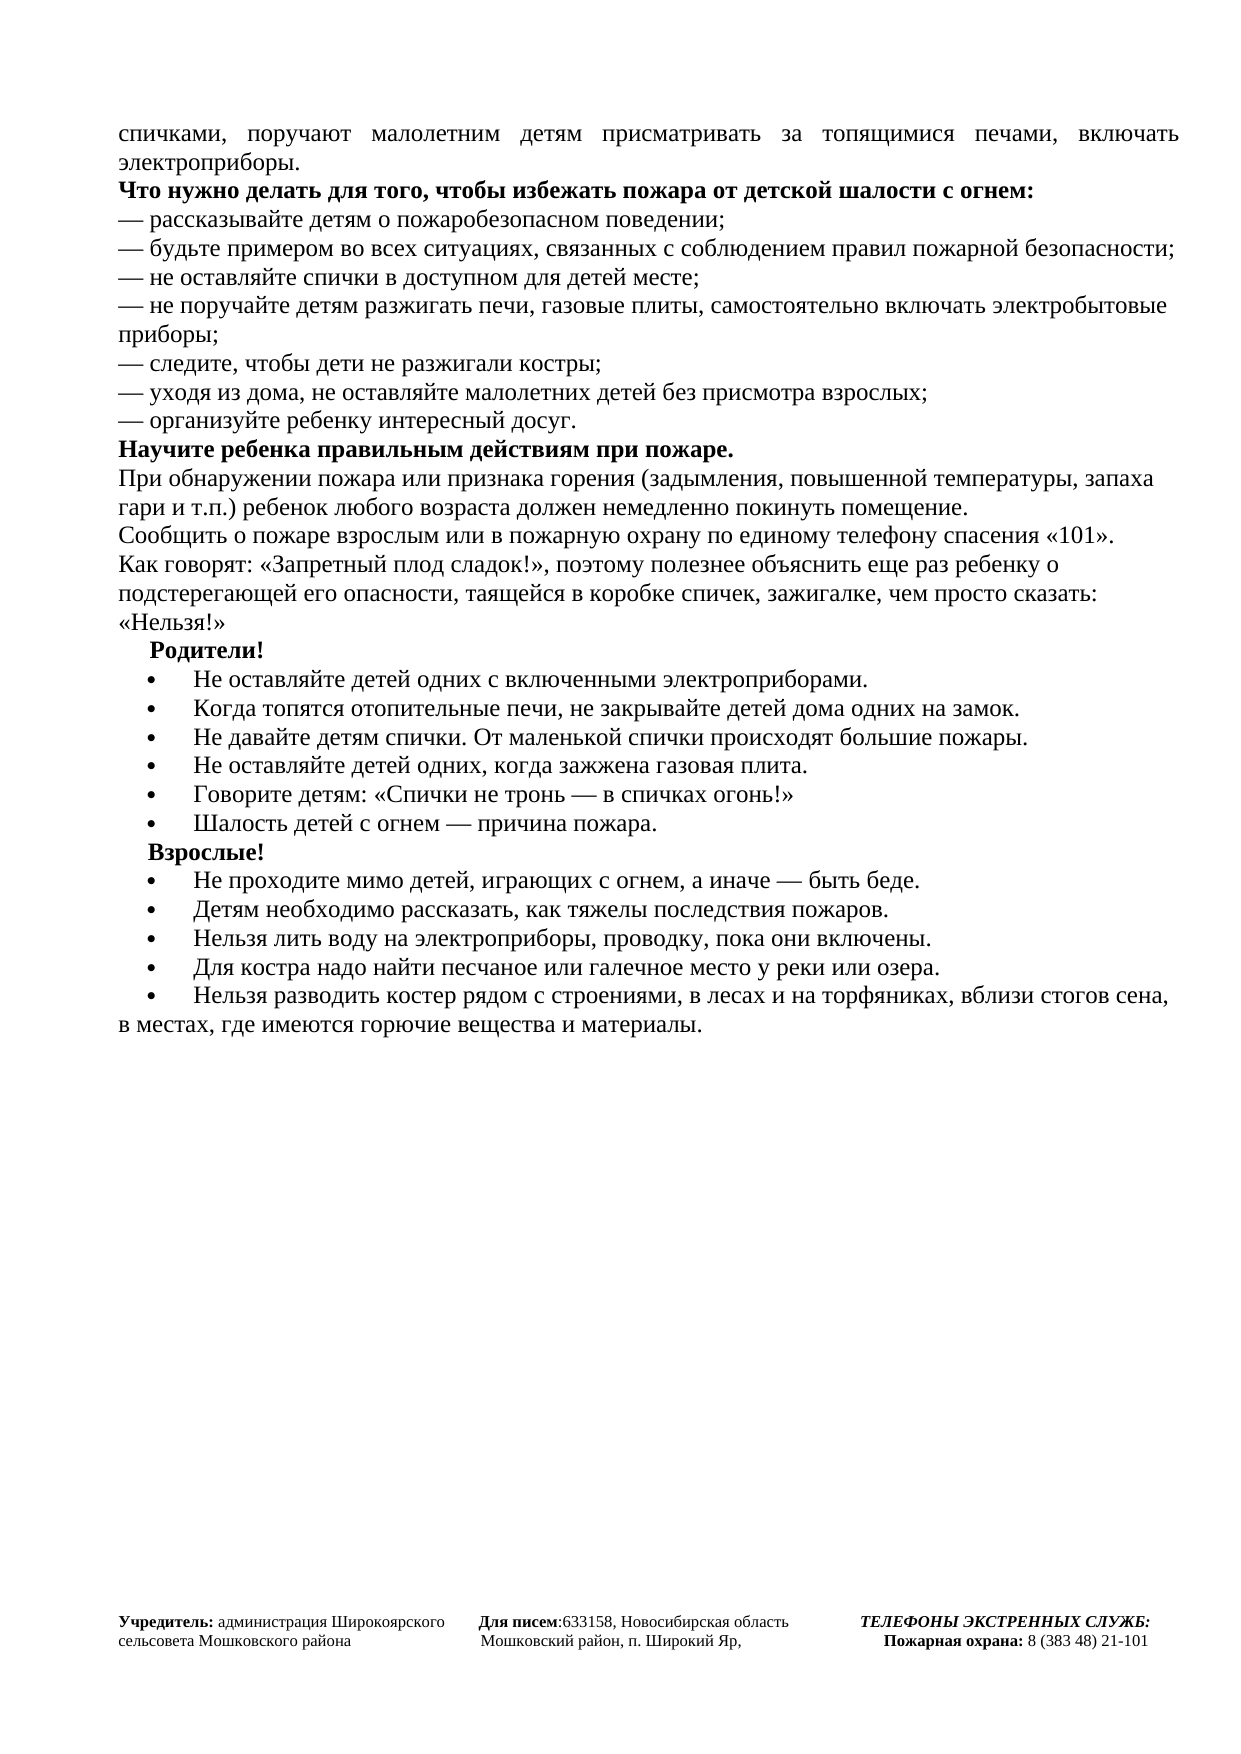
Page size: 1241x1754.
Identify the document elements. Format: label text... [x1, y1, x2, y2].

text — уходя из дома, не оставляйте малолетних детей без присмотра взрослых; [118, 377, 1180, 406]
text Как говорят: «Запретный плод сладок!», поэтому полезнее объяснить еще раз ребенку о подстерегающей его опасности, таящейся в коробке спичек, зажигалке, чем просто сказать: «Нельзя!» [118, 549, 1180, 636]
text Научите ребенка правильным действиям при пожаре. [118, 434, 1180, 463]
text — не оставляйте спички в доступном для детей месте; [118, 262, 1180, 291]
text При обнаружении пожара или признака горения (задымления, повышенной температуры, запаха гари и т.п.) ребенок любого возраста должен немедленно покинуть помещение. [118, 463, 1180, 521]
list Не давайте детям спички. От маленькой спички происходят большие пожары. [118, 722, 1180, 751]
text Родители! [118, 636, 1180, 664]
list Для костра надо найти песчаное или галечное место у реки или озера. [118, 952, 1180, 981]
text Сообщить о пожаре взрослым или в пожарную охрану по единому телефону спасения «101». [118, 521, 1180, 549]
text — организуйте ребенку интересный досуг. [118, 406, 1180, 434]
list Не оставляйте детей одних, когда зажжена газовая плита. [118, 751, 1180, 779]
list Не оставляйте детей одних с включенными электроприборами. [118, 664, 1180, 693]
list Нельзя разводить костер рядом с строениями, в лесах и на торфяниках, вблизи стогов сена, в местах, где имеются горючие вещества и материалы. [118, 981, 1180, 1038]
list Шалость детей с огнем — причина пожара. [118, 808, 1180, 837]
text Что нужно делать для того, чтобы избежать пожара от детской шалости с огнем: [118, 176, 1180, 204]
text — не поручайте детям разжигать печи, газовые плиты, самостоятельно включать электробытовые приборы; [118, 291, 1180, 348]
text — следите, чтобы дети не разжигали костры; [118, 348, 1180, 377]
text — рассказывайте детям о пожаробезопасном поведении; [118, 204, 1180, 233]
list Не проходите мимо детей, играющих с огнем, а иначе — быть беде. [118, 866, 1180, 894]
list Говорите детям: «Спички не тронь — в спичках огонь!» [118, 779, 1180, 808]
list Когда топятся отопительные печи, не закрывайте детей дома одних на замок. [118, 693, 1180, 722]
text Взрослые! [118, 837, 1180, 866]
list Нельзя лить воду на электроприборы, проводку, пока они включены. [118, 923, 1180, 952]
text — будьте примером во всех ситуациях, связанных с соблюдением правил пожарной безопасности; [118, 233, 1180, 262]
list Детям необходимо рассказать, как тяжелы последствия пожаров. [118, 894, 1180, 923]
text Учредитель: администрация Широкоярского Для писем:633158, Новосибирская область ТЕЛЕФОНЫ ЭКСТРЕННЫХ СЛУЖБ: сельсовета Мошковского района Мошковский район, п. Широкий Яр, Пожарная охрана: 8 (383 48) 21-101 [118, 1612, 1180, 1650]
